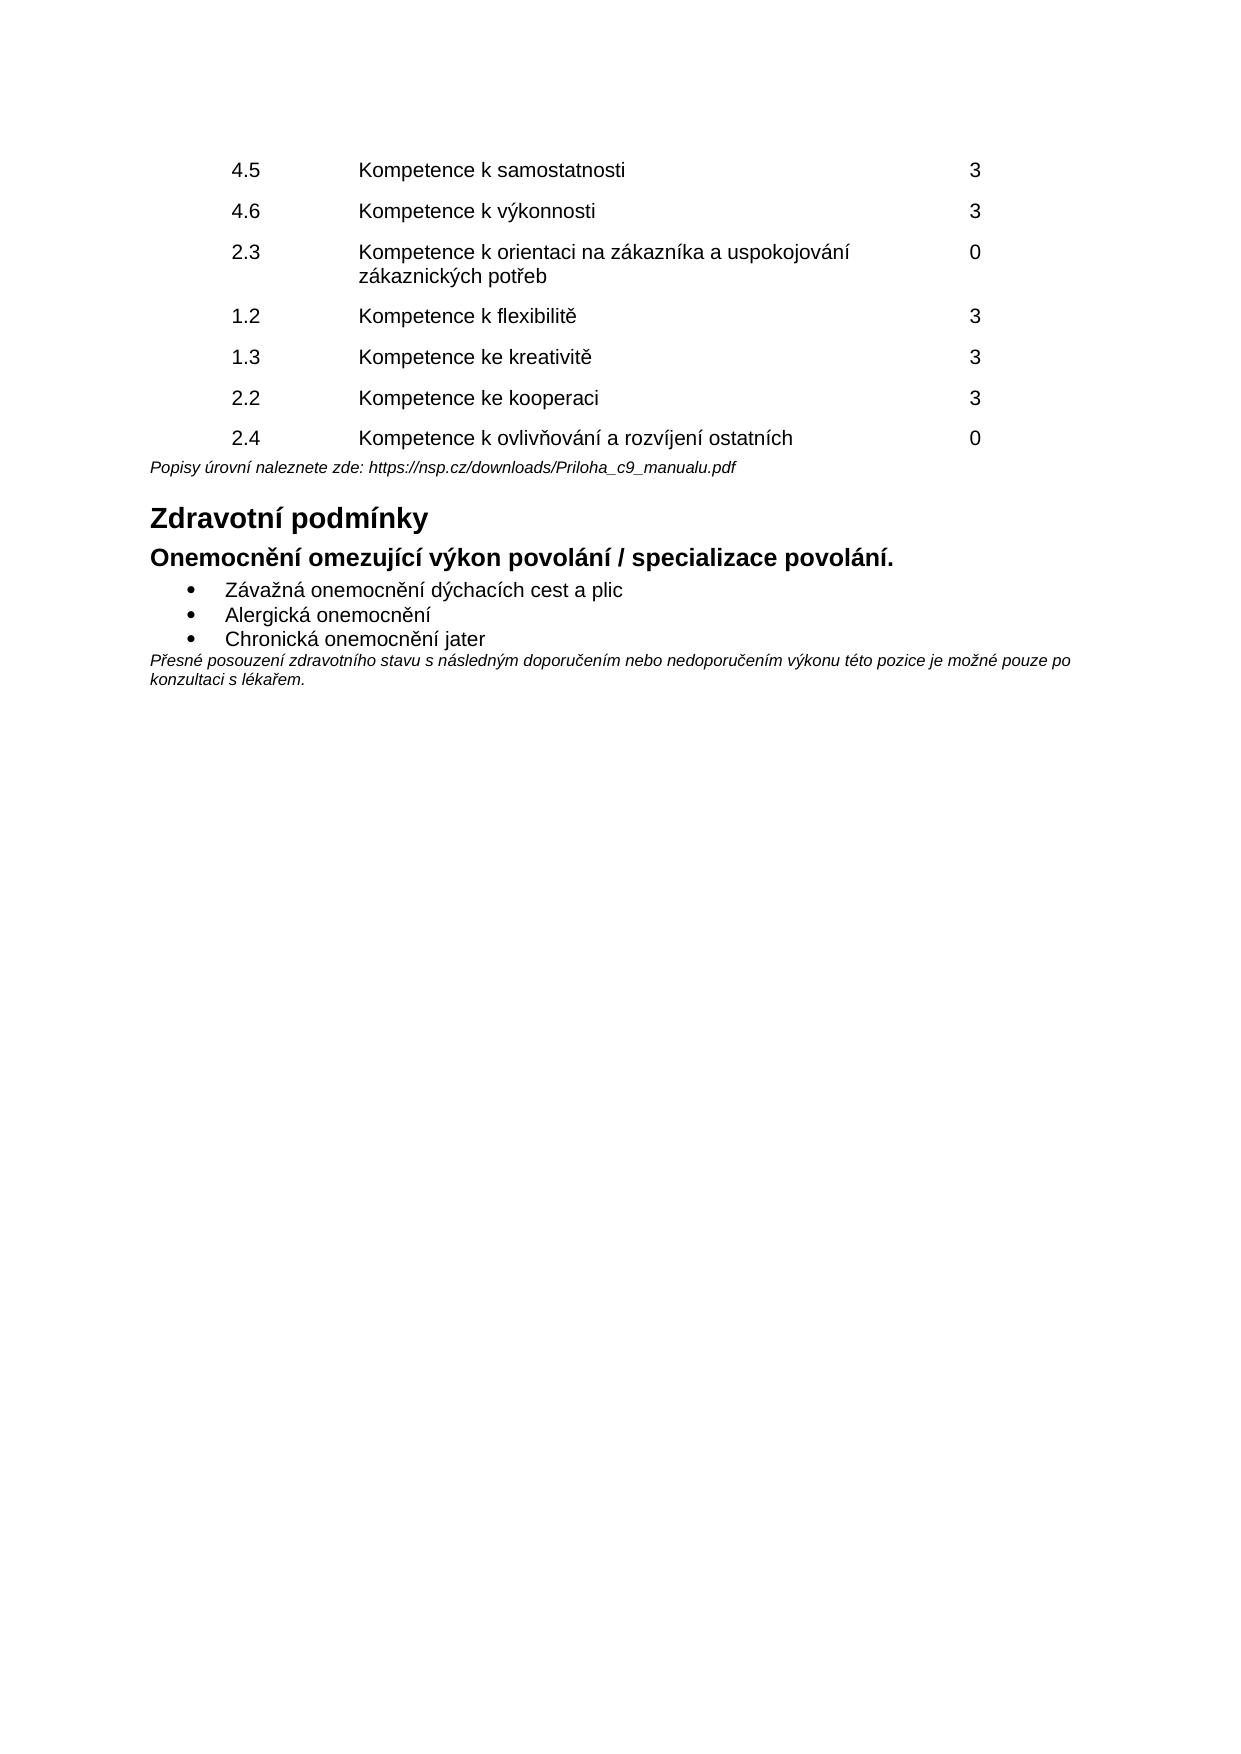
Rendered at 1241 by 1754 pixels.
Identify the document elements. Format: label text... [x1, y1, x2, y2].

table_cell Kompetence k ovlivňování a rozvíjení ostatních [350, 418, 871, 458]
table_cell 3 [871, 336, 1079, 377]
table_cell Kompetence k výkonnosti [350, 191, 871, 231]
table_cell 2.2 [142, 377, 350, 418]
table_cell 1.2 [142, 296, 350, 336]
table_cell 4.6 [142, 191, 350, 231]
table_cell 2.4 [142, 418, 350, 458]
table_cell 4.5 [142, 150, 350, 191]
subtitle Onemocnění omezující výkon povolání / specializace povolání. [150, 543, 1090, 572]
text Popisy úrovní naleznete zde: https://nsp.cz/downloads/Priloha_c9_manualu.pdf [150, 458, 1090, 477]
table_cell 3 [871, 296, 1079, 336]
table_cell Kompetence ke kooperaci [350, 377, 871, 418]
list Závažná onemocnění dýchacích cest a plic [187, 578, 1090, 602]
table_cell 1.3 [142, 336, 350, 377]
table_cell 3 [871, 191, 1079, 231]
table_cell 3 [871, 377, 1079, 418]
table_cell 0 [871, 231, 1079, 296]
table_cell 2.3 [142, 231, 350, 296]
text Přesné posouzení zdravotního stavu s následným doporučením nebo nedoporučením výkonu této pozice je možné pouze po konzultaci s lékařem. [150, 651, 1090, 689]
list Alergická onemocnění [187, 602, 1090, 626]
list Chronická onemocnění jater [187, 626, 1090, 651]
table_cell Kompetence ke kreativitě [350, 336, 871, 377]
table_cell 0 [871, 418, 1079, 458]
table_cell Kompetence k flexibilitě [350, 296, 871, 336]
table_cell 3 [871, 150, 1079, 191]
table_cell Kompetence k samostatnosti [350, 150, 871, 191]
subtitle Zdravotní podmínky [150, 501, 1090, 535]
table_cell Kompetence k orientaci na zákazníka a uspokojování zákaznických potřeb [350, 231, 871, 296]
